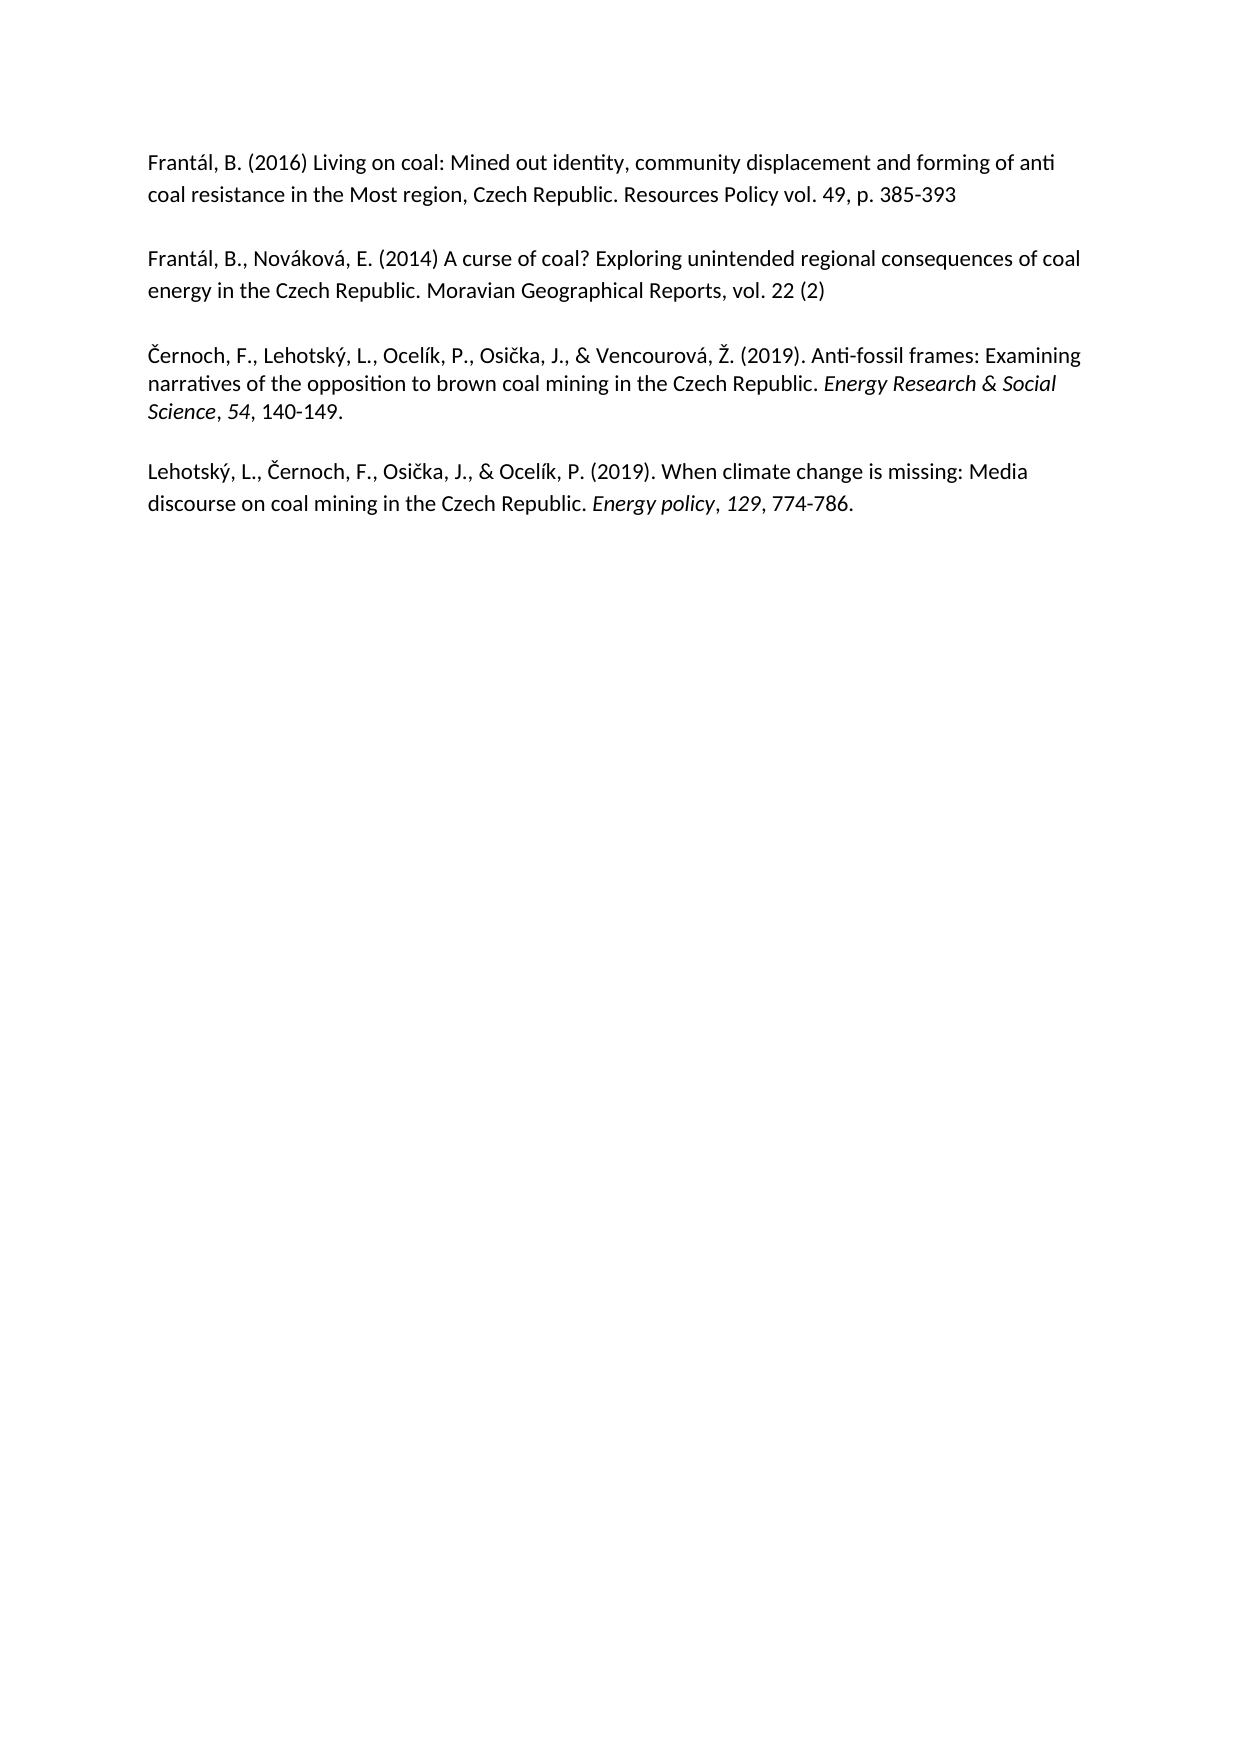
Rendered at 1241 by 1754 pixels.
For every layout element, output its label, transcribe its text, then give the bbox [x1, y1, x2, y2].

text Černoch, F., Lehotský, L., Ocelík, P., Osička, J., & Vencourová, Ž. (2019). Anti-fossil frames: Examining narratives of the opposition to brown coal mining in the Czech Republic. Energy Research & Social Science, 54, 140-149. [148, 341, 1093, 425]
text Frantál, B. (2016) Living on coal: Mined out identity, community displacement and forming of anti coal resistance in the Most region, Czech Republic. Resources Policy vol. 49, p. 385-393 [148, 148, 1093, 208]
text Lehotský, L., Černoch, F., Osička, J., & Ocelík, P. (2019). When climate change is missing: Media discourse on coal mining in the Czech Republic. Energy policy, 129, 774-786. [148, 457, 1093, 517]
text Frantál, B., Nováková, E. (2014) A curse of coal? Exploring unintended regional consequences of coal energy in the Czech Republic. Moravian Geographical Reports, vol. 22 (2) [148, 244, 1093, 304]
